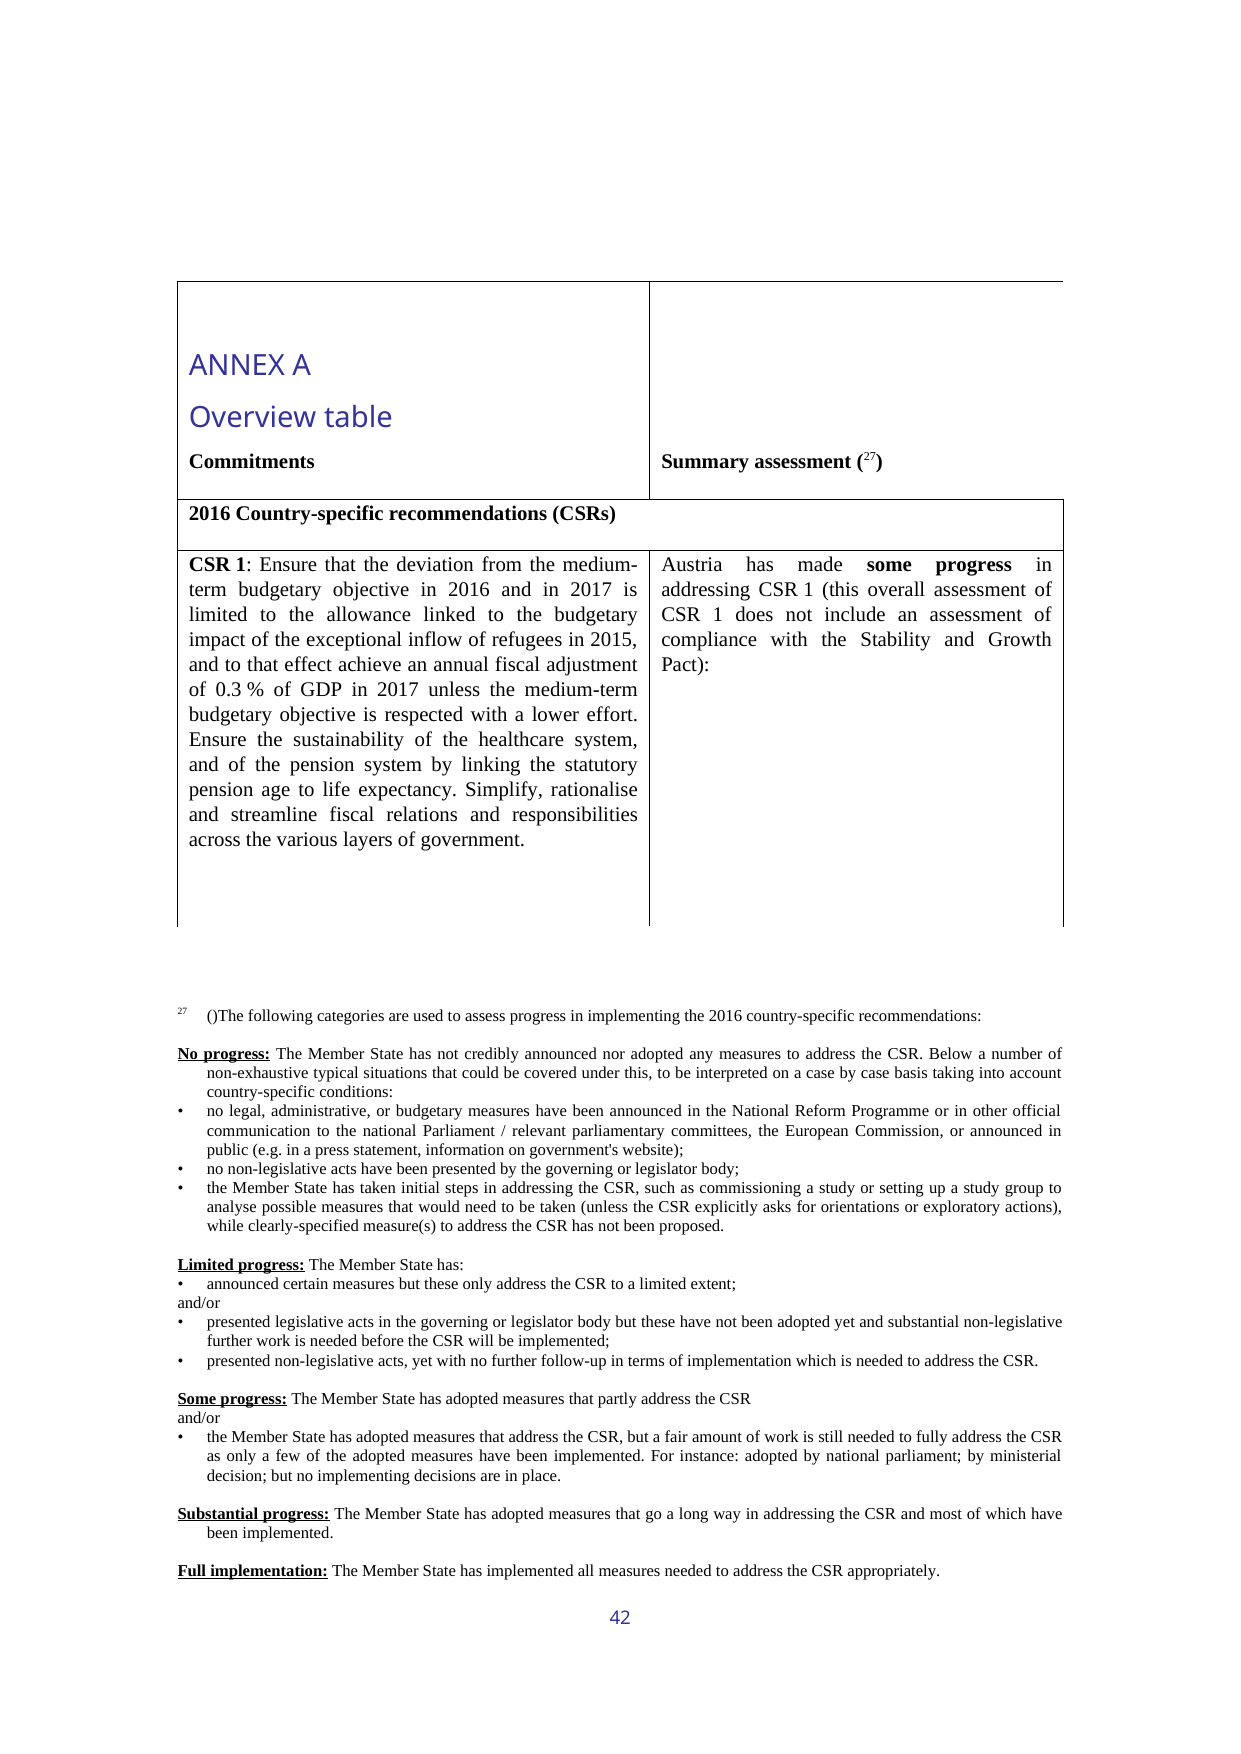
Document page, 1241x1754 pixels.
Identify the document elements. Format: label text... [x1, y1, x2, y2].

table_header Annex A Overview table Commitments [178, 282, 649, 498]
table_cell Austria has made some progress in addressing CSR 1 (this overall assessment of CSR 1 does not include an assessment of compliance with the Stability and Growth Pact): [650, 551, 1063, 926]
table_header 2016 Country-specific recommendations (CSRs) [178, 500, 1063, 549]
table_cell CSR 1: Ensure that the deviation from the medium-term budgetary objective in 2016 and in 2017 is limited to the allowance linked to the budgetary impact of the exceptional inflow of refugees in 2015, and to that effect achieve an annual fiscal adjustment of 0.3 % of GDP in 2017 unless the medium-term budgetary objective is respected with a lower effort. Ensure the sustainability of the healthcare system, and of the pension system by linking the statutory pension age to life expectancy. Simplify, rationalise and streamline fiscal relations and responsibilities across the various layers of government. [178, 551, 649, 926]
table_header Summary assessment () [650, 282, 1063, 498]
